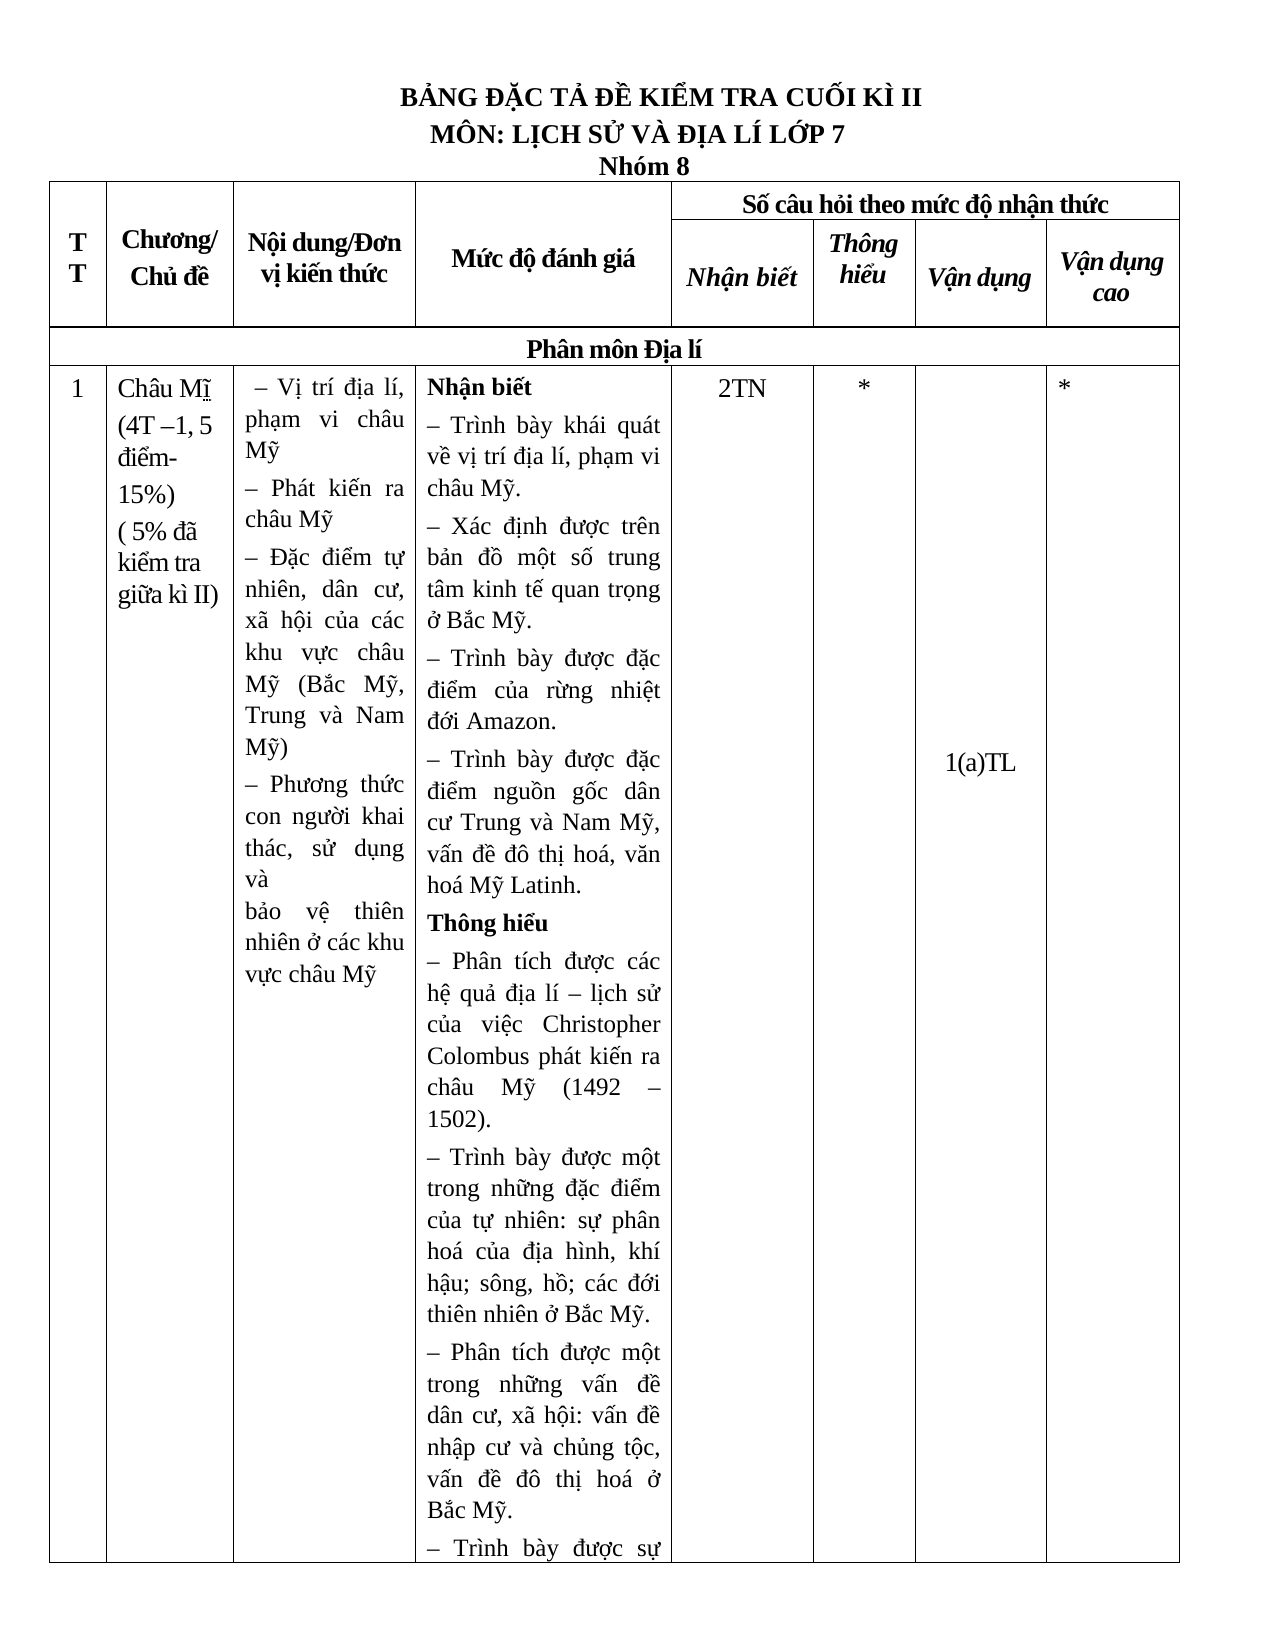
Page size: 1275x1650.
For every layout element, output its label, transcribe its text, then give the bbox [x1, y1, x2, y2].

table_cell 2TN [672, 366, 813, 1562]
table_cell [416, 366, 671, 1562]
table_cell Nhận biết [672, 220, 813, 326]
table_cell Vận dụng [916, 220, 1046, 326]
table_cell 1 [50, 366, 106, 1562]
text BẢNG ĐẶC TẢ ĐỀ KIỂM TRA CUỐI KÌ II [75, 81, 1200, 112]
table_cell Vận dụng cao [1047, 220, 1179, 326]
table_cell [107, 366, 233, 1562]
table_header Mức độ đánh giá [416, 182, 671, 326]
table_header Nội dung/Đơn vị kiến thức [234, 182, 415, 326]
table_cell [234, 366, 415, 1562]
text MÔN: LỊCH SỬ VÀ ĐỊA LÍ LỚP 7 [75, 119, 1200, 150]
text Nhóm 8 [75, 150, 1200, 181]
table_cell 1(a)TL [916, 366, 1046, 1562]
table_header TT [50, 182, 106, 326]
table_cell * [1047, 366, 1179, 1562]
table_cell * [814, 366, 915, 1562]
table_header Số câu hỏi theo mức độ nhận thức [672, 182, 1179, 219]
table_cell Phân môn Địa lí [50, 328, 1179, 365]
table_header Chương/ Chủ đề [107, 182, 233, 326]
table_cell Thông hiểu [814, 220, 915, 326]
